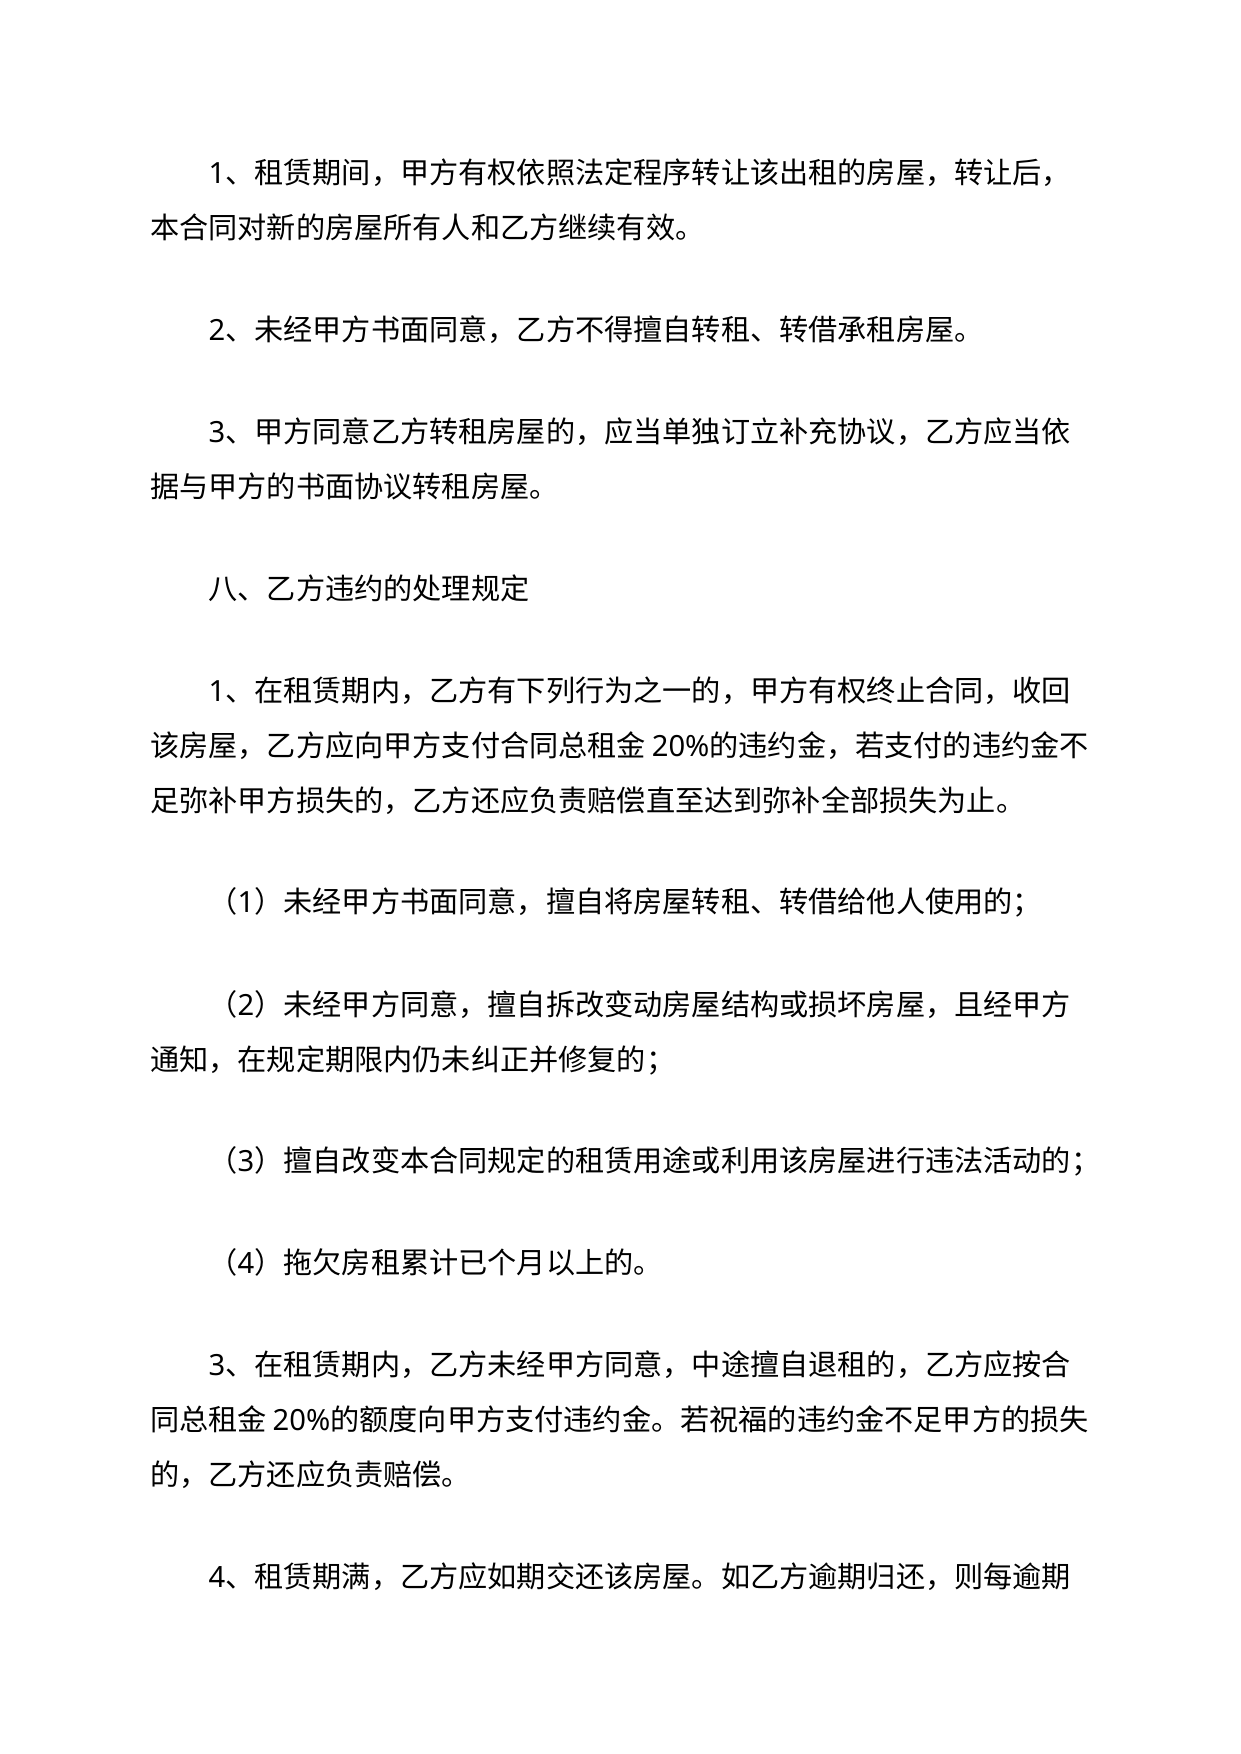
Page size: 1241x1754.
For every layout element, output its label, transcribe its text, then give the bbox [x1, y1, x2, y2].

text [150, 1553, 1090, 1596]
text 1、在租赁期内，乙方有下列行为之一的，甲方有权终止合同，收回该房屋，乙方应向甲方支付合同总租金20%的违约金，若支付的违约金不足弥补甲方损失的，乙方还应负责赔偿直至达到弥补全部损失为止。 [150, 667, 1090, 819]
text （4）拖欠房租累计已个月以上的。 [150, 1240, 1090, 1282]
text 八、乙方违约的处理规定 [150, 566, 1090, 608]
text 1、租赁期间，甲方有权依照法定程序转让该出租的房屋，转让后，本合同对新的房屋所有人和乙方继续有效。 [150, 150, 1090, 247]
text （1）未经甲方书面同意，擅自将房屋转租、转借给他人使用的； [150, 879, 1090, 921]
text （3）擅自改变本合同规定的租赁用途或利用该房屋进行违法活动的； [150, 1138, 1090, 1180]
text （2）未经甲方同意，擅自拆改变动房屋结构或损坏房屋，且经甲方通知，在规定期限内仍未纠正并修复的； [150, 981, 1090, 1078]
text 3、甲方同意乙方转租房屋的，应当单独订立补充协议，乙方应当依据与甲方的书面协议转租房屋。 [150, 409, 1090, 506]
text 3、在租赁期内，乙方未经甲方同意，中途擅自退租的，乙方应按合同总租金20%的额度向甲方支付违约金。若祝福的违约金不足甲方的损失的，乙方还应负责赔偿。 [150, 1342, 1090, 1494]
text 2、未经甲方书面同意，乙方不得擅自转租、转借承租房屋。 [150, 307, 1090, 349]
